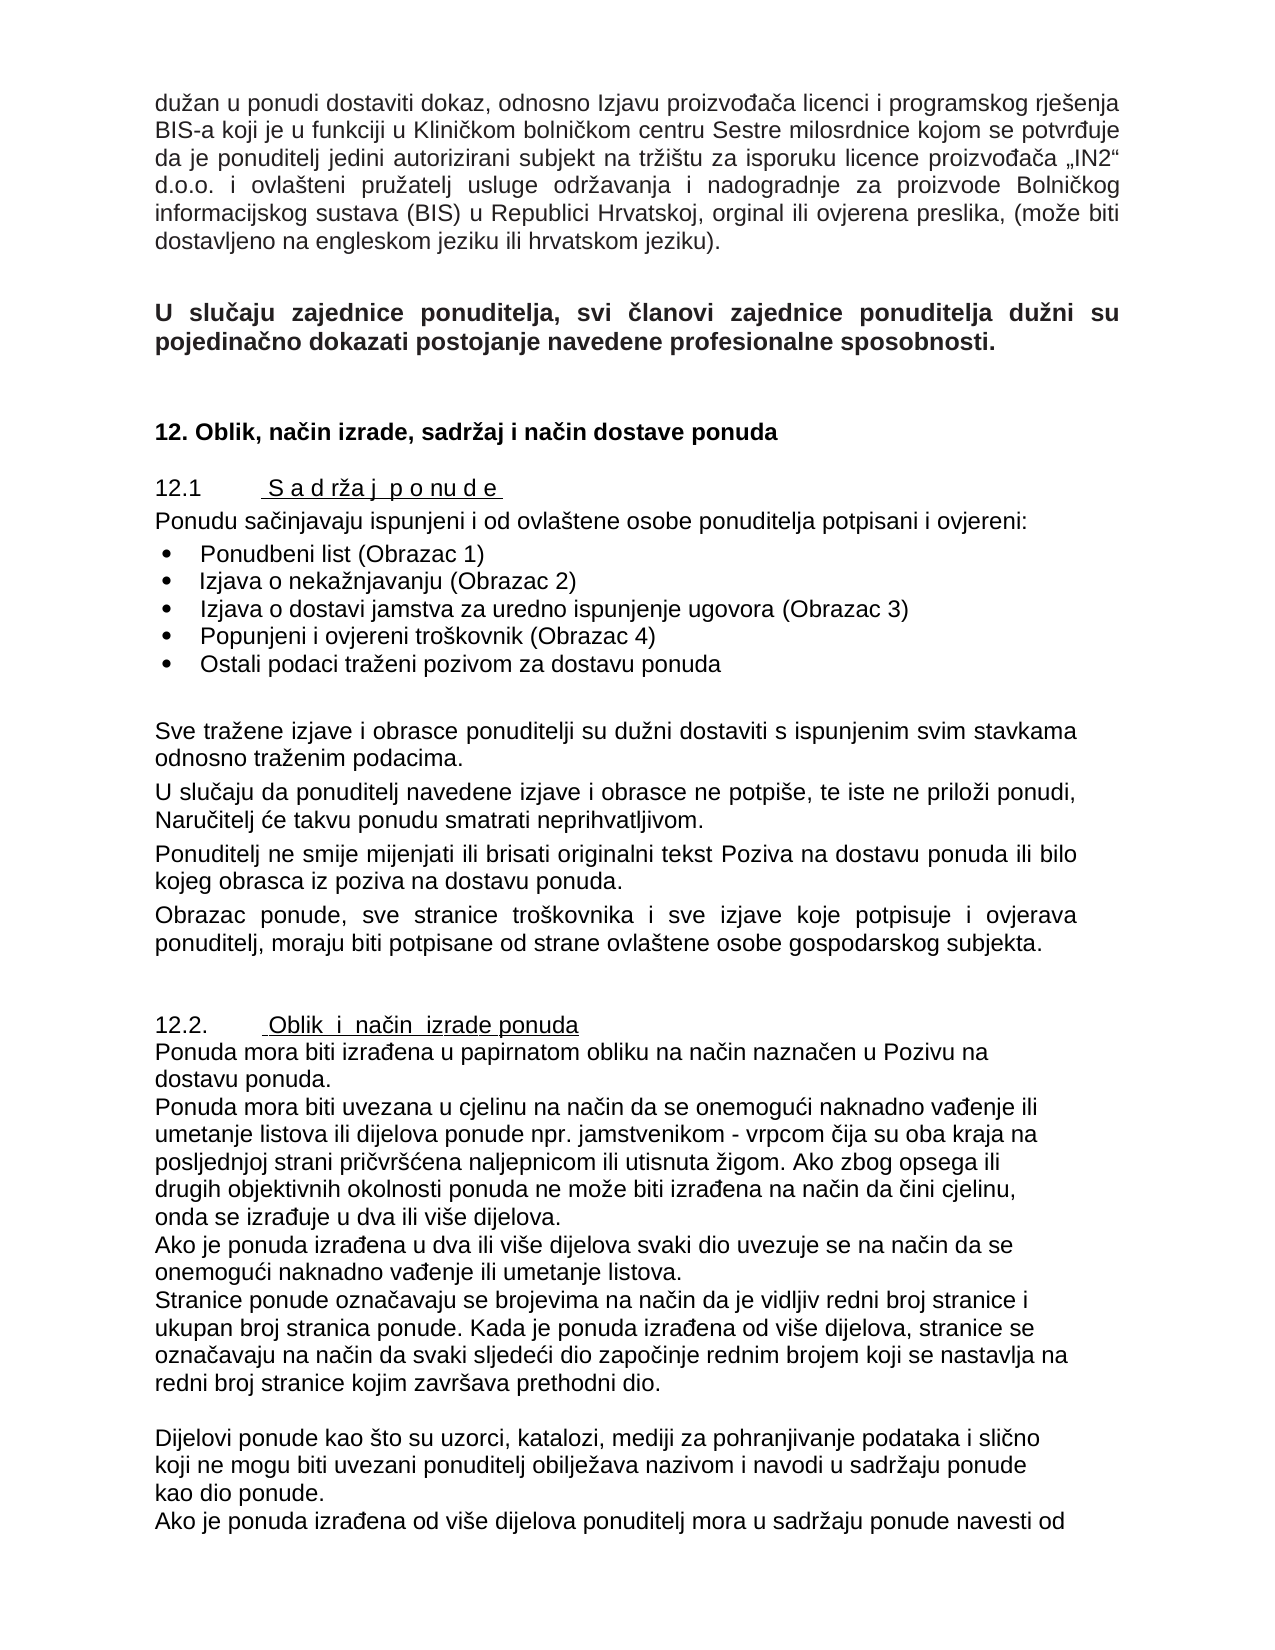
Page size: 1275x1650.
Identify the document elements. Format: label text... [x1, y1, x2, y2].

text kao dio ponude. [154, 1479, 1106, 1507]
text redni broj stranice kojim završava prethodni dio. [154, 1369, 1106, 1396]
text ponuditelj, moraju biti potpisane od strane ovlaštene osobe gospodarskog subjekta. [154, 928, 1106, 956]
text Sve tražene izjave i obrasce ponuditelji su dužni dostaviti s ispunjenim svim stavkama odnosno traženim podacima. [154, 717, 1106, 772]
list Ostali podaci traženi pozivom za dostavu ponuda [162, 650, 1106, 677]
text Stranice ponude označavaju se brojevima na način da je vidljiv redni broj stranice i [154, 1286, 1106, 1313]
text Obrazac ponude, sve stranice troškovnika i sve izjave koje potpisuje i ovjerava [154, 901, 1106, 928]
text Ako je ponuda izrađena od više dijelova ponuditelj mora u sadržaju ponude navesti od [154, 1507, 1106, 1534]
text drugih objektivnih okolnosti ponuda ne može biti izrađena na način da čini cjelinu, [154, 1175, 1106, 1203]
text Ponuda mora biti izrađena u papirnatom obliku na način naznačen u Pozivu na [154, 1037, 1106, 1065]
text onemogući naknadno vađenje ili umetanje listova. [154, 1258, 1106, 1286]
text onda se izrađuje u dva ili više dijelova. [154, 1203, 1106, 1231]
text ukupan broj stranica ponude. Kada je ponuda izrađena od više dijelova, stranice se [154, 1313, 1106, 1341]
list Ponudbeni list (Obrazac 1) [162, 539, 1106, 567]
text U slučaju zajednice ponuditelja, svi članovi zajednice ponuditelja dužni su pojedinačno dokazati postojanje navedene profesionalne sposobnosti. [154, 298, 1121, 356]
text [154, 89, 1121, 254]
text Ponuda mora biti uvezana u cjelinu na način da se onemogući naknadno vađenje ili [154, 1093, 1106, 1120]
text dostavu ponuda. [154, 1065, 1106, 1093]
text 12.1 S a d rža j p o nu d e [154, 473, 1106, 501]
text 12. Oblik, način izrade, sadržaj i način dostave ponuda [154, 418, 1106, 446]
text Ako je ponuda izrađena u dva ili više dijelova svaki dio uvezuje se na način da se [154, 1231, 1106, 1258]
list Izjava o nekažnjavanju (Obrazac 2) [162, 567, 1106, 595]
list Popunjeni i ovjereni troškovnik (Obrazac 4) [162, 622, 1106, 650]
list Izjava o dostavi jamstva za uredno ispunjenje ugovora (Obrazac 3) [162, 595, 1106, 622]
text Ponudu sačinjavaju ispunjeni i od ovlaštene osobe ponuditelja potpisani i ovjereni: [154, 507, 1106, 535]
text 12.2. Oblik i način izrade ponuda [154, 1010, 1106, 1037]
text posljednjoj strani pričvršćena naljepnicom ili utisnuta žigom. Ako zbog opsega ili [154, 1148, 1106, 1175]
text Ponuditelj ne smije mijenjati ili brisati originalni tekst Poziva na dostavu ponuda ili bilo kojeg obrasca iz poziva na dostavu ponuda. [154, 839, 1106, 895]
text označavaju na način da svaki sljedeći dio započinje rednim brojem koji se nastavlja na [154, 1341, 1106, 1369]
text umetanje listova ili dijelova ponude npr. jamstvenikom - vrpcom čija su oba kraja na [154, 1120, 1106, 1148]
text Dijelovi ponude kao što su uzorci, katalozi, mediji za pohranjivanje podataka i slično [154, 1424, 1106, 1451]
text U slučaju da ponuditelj navedene izjave i obrasce ne potpiše, te iste ne priloži ponudi, Naručitelj će takvu ponudu smatrati neprihvatljivom. [154, 778, 1106, 833]
text koji ne mogu biti uvezani ponuditelj obilježava nazivom i navodi u sadržaju ponude [154, 1451, 1106, 1479]
